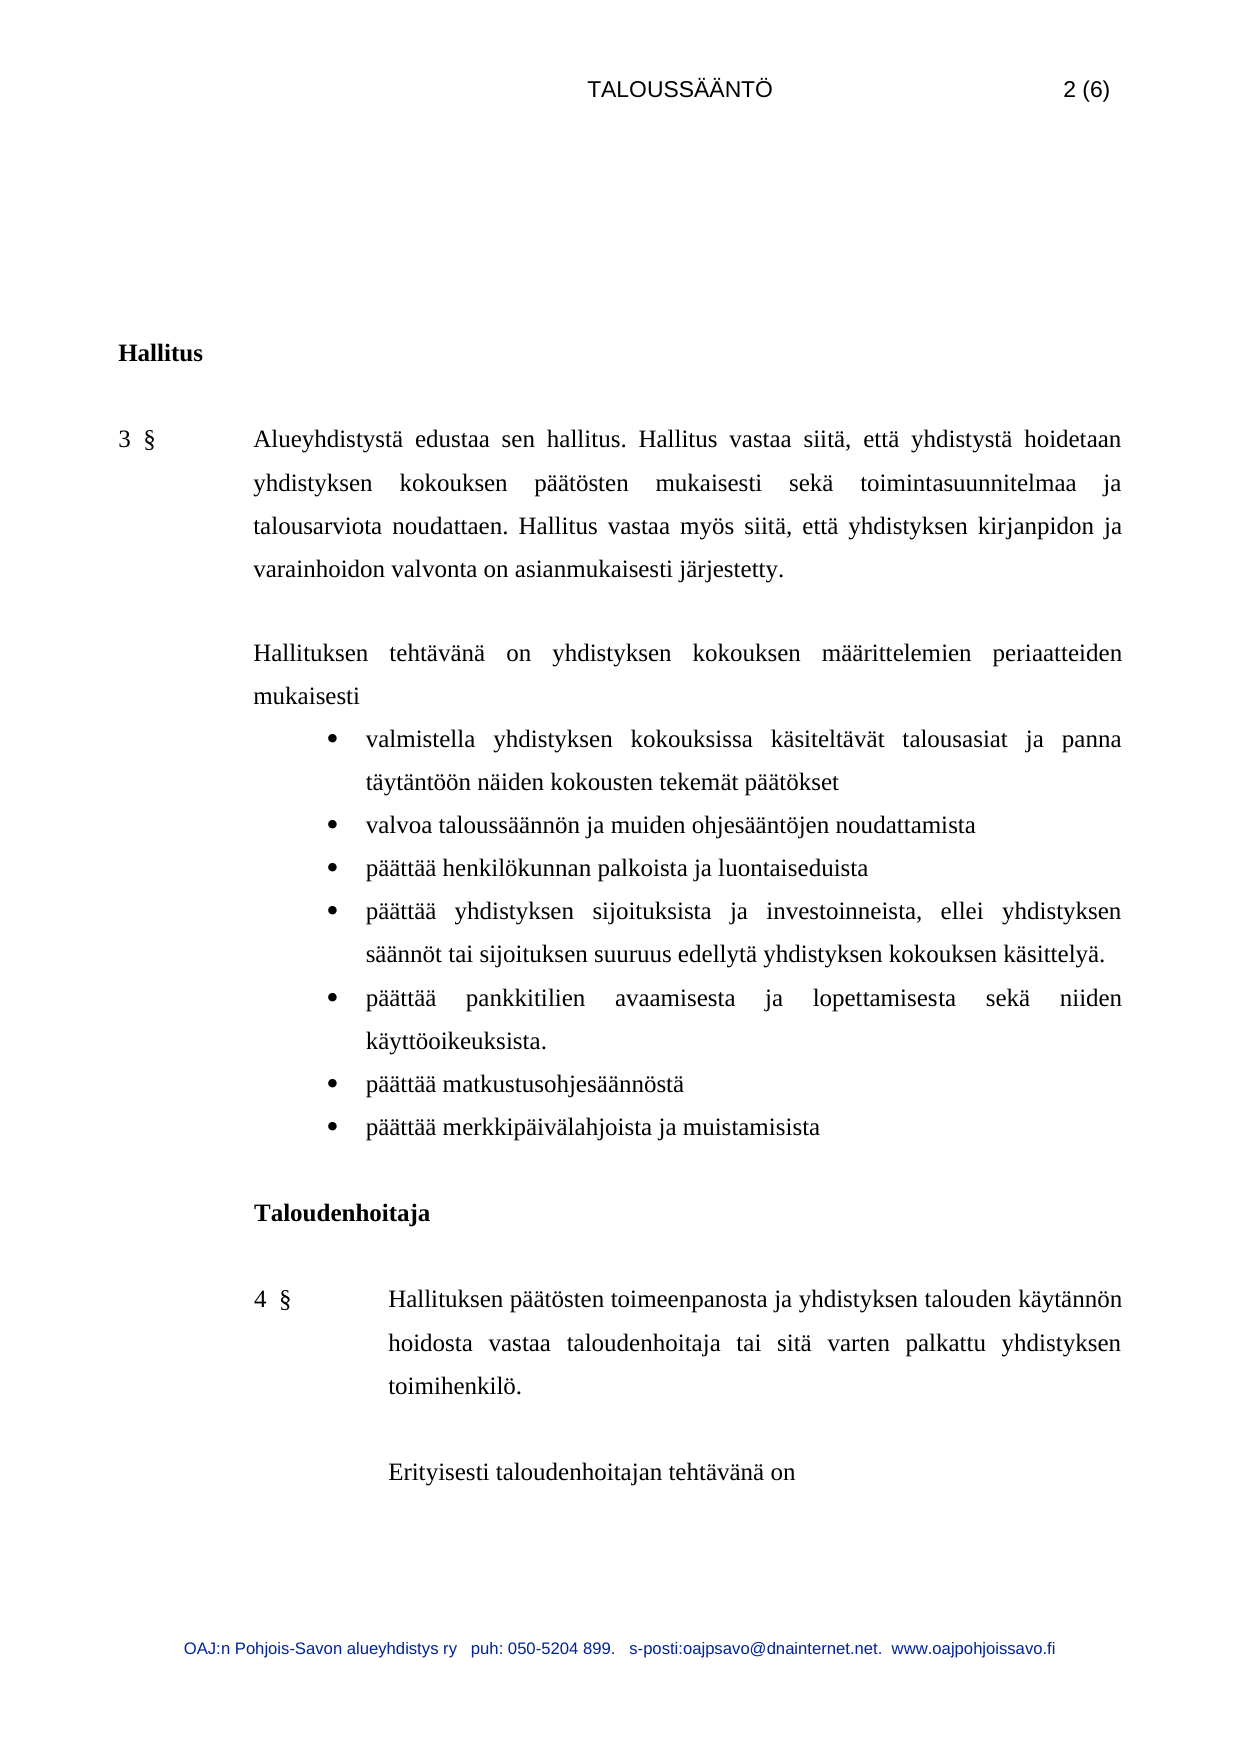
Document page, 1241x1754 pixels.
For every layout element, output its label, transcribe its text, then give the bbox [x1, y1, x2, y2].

text Taloudenhoitaja [254, 1198, 1122, 1227]
list valmistella yhdistyksen kokouksissa käsiteltävät talousasiat ja panna täytäntöön näiden kokousten tekemät päätökset [328, 724, 1122, 796]
list päättää henkilökunnan palkoista ja luontaiseduista [328, 853, 1122, 882]
list päättää pankkitilien avaamisesta ja lopettamisesta sekä niiden käyttöoikeuksista. [328, 983, 1122, 1054]
text Erityisesti taloudenhoitajan tehtävänä on [254, 1457, 1122, 1486]
text 4 § Hallituksen päätösten toimeenpanosta ja yhdistyksen talouden käytännön hoidosta vastaa taloudenhoitaja tai sitä varten palkattu yhdistyksen toimihenkilö. [254, 1284, 1122, 1399]
list valvoa taloussäännön ja muiden ohjesääntöjen noudattamista [328, 810, 1122, 839]
text Hallituksen tehtävänä on yhdistyksen kokouksen määrittelemien periaatteiden mukaisesti [118, 638, 1122, 709]
list päättää merkkipäivälahjoista ja muistamisista [328, 1112, 1122, 1141]
text Hallitus [118, 338, 1122, 367]
list päättää yhdistyksen sijoituksista ja investoinneista, ellei yhdistyksen säännöt tai sijoituksen suuruus edellytä yhdistyksen kokouksen käsittelyä. [328, 896, 1122, 968]
text 3 § Alueyhdistystä edustaa sen hallitus. Hallitus vastaa siitä, että yhdistystä hoidetaan yhdistyksen kokouksen päätösten mukaisesti sekä toimintasuunnitelmaa ja talousarviota noudattaen. Hallitus vastaa myös siitä, että yhdistyksen kirjanpidon ja varainhoidon valvonta on asianmukaisesti järjestetty. [118, 424, 1122, 583]
list päättää matkustusohjesäännöstä [328, 1069, 1122, 1098]
